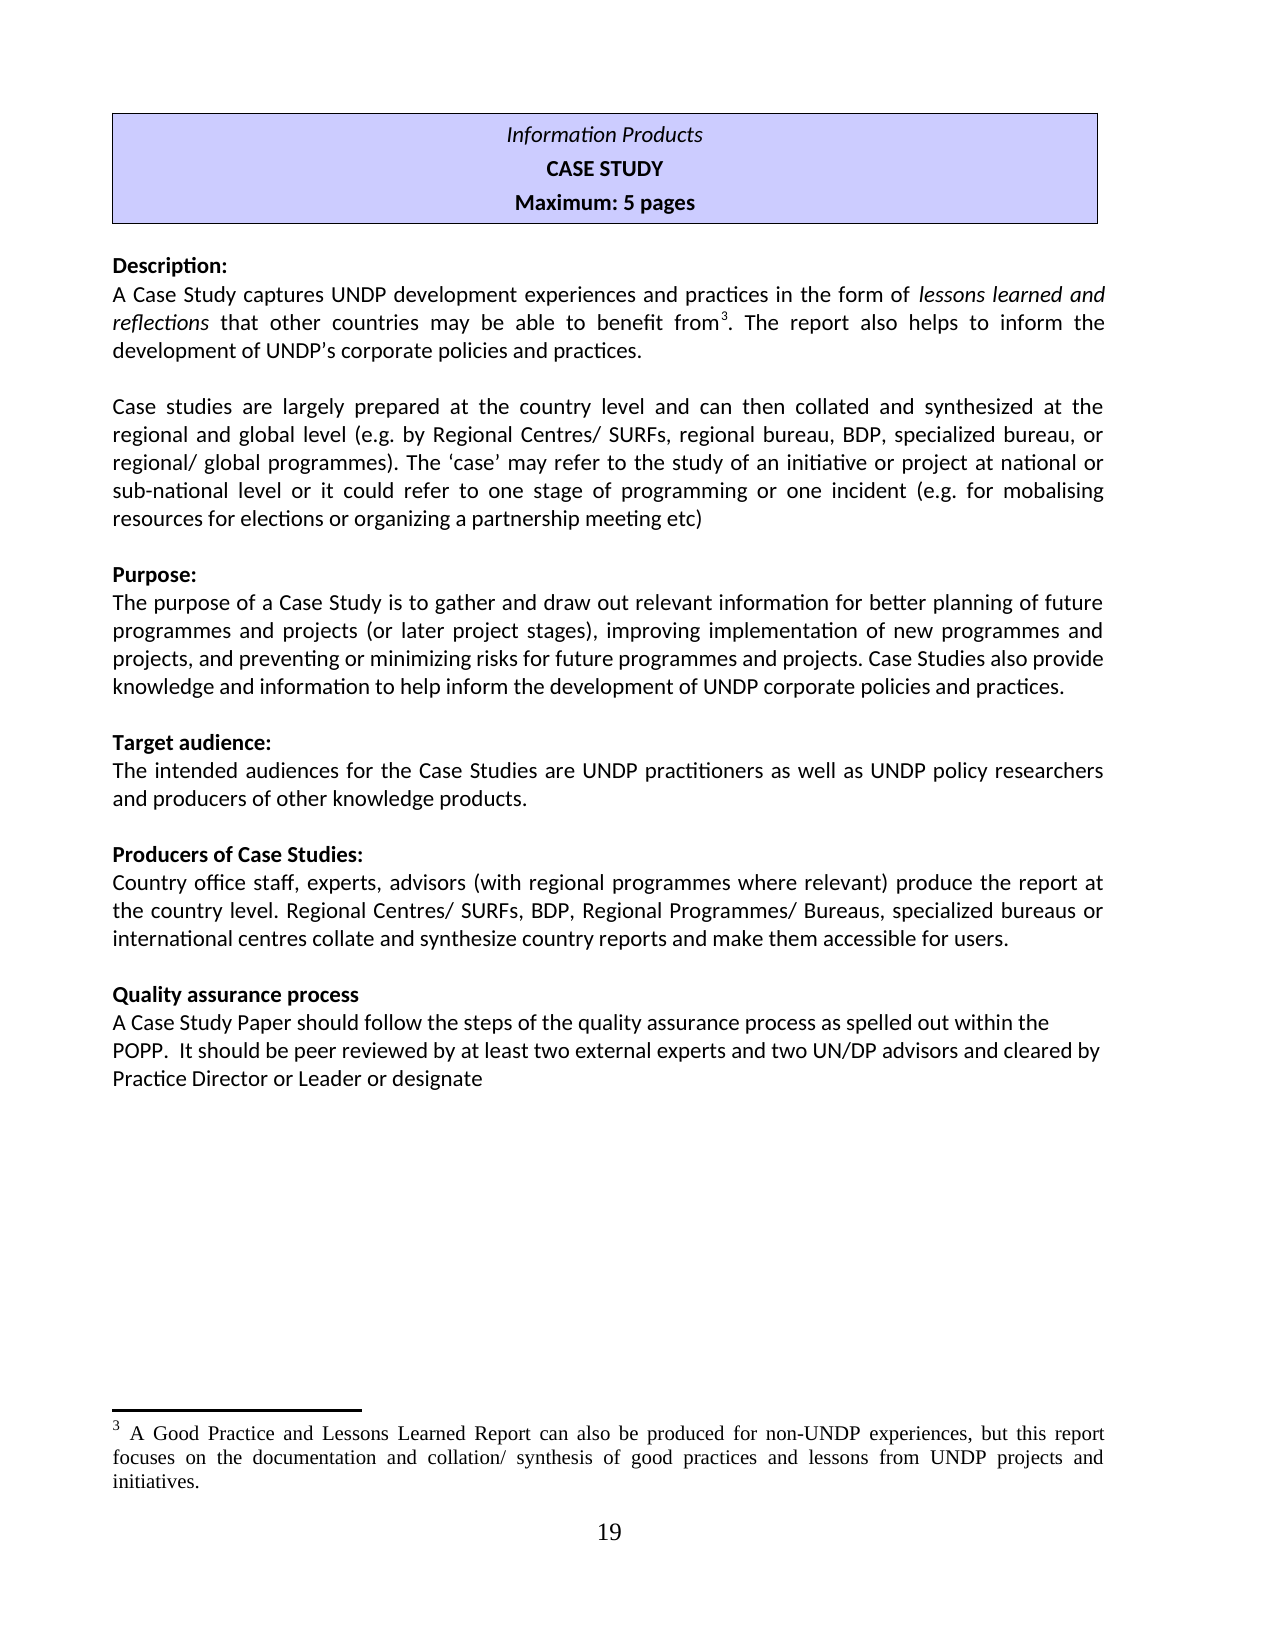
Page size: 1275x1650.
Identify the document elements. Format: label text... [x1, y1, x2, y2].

text Purpose: [112, 560, 1106, 588]
text Country office staff, experts, advisors (with regional programmes where relevant) produce the report at the country level. Regional Centres/ SURFs, BDP, Regional Programmes/ Bureaus, specialized bureaus or international centres collate and synthesize country reports and make them accessible for users. [112, 868, 1106, 952]
text Producers of Case Studies: [112, 840, 1106, 868]
text The purpose of a Case Study is to gather and draw out relevant information for better planning of future programmes and projects (or later project stages), improving implementation of new programmes and projects, and preventing or minimizing risks for future programmes and projects. Case Studies also provide knowledge and information to help inform the development of UNDP corporate policies and practices. [112, 588, 1106, 700]
text A Case Study Paper should follow the steps of the quality assurance process as spelled out within the POPP. It should be peer reviewed by at least two external experts and two UN/DP advisors and cleared by Practice Director or Leader or designate [112, 1008, 1106, 1092]
text Description: [112, 252, 1106, 280]
table_header Information Products CASE STUDY Maximum: 5 pages [113, 114, 1097, 223]
text A Case Study captures UNDP development experiences and practices in the form of lessons learned and reflections that other countries may be able to benefit from. The report also helps to inform the development of UNDP’s corporate policies and practices. [112, 280, 1106, 364]
text The intended audiences for the Case Studies are UNDP practitioners as well as UNDP policy researchers and producers of other knowledge products. [112, 756, 1106, 812]
text Case studies are largely prepared at the country level and can then collated and synthesized at the regional and global level (e.g. by Regional Centres/ SURFs, regional bureau, BDP, specialized bureau, or regional/ global programmes). The ‘case’ may refer to the study of an initiative or project at national or sub-national level or it could refer to one stage of programming or one incident (e.g. for mobalising resources for elections or organizing a partnership meeting etc) [112, 392, 1106, 532]
text Quality assurance process [112, 980, 1106, 1008]
text Target audience: [112, 728, 1106, 756]
